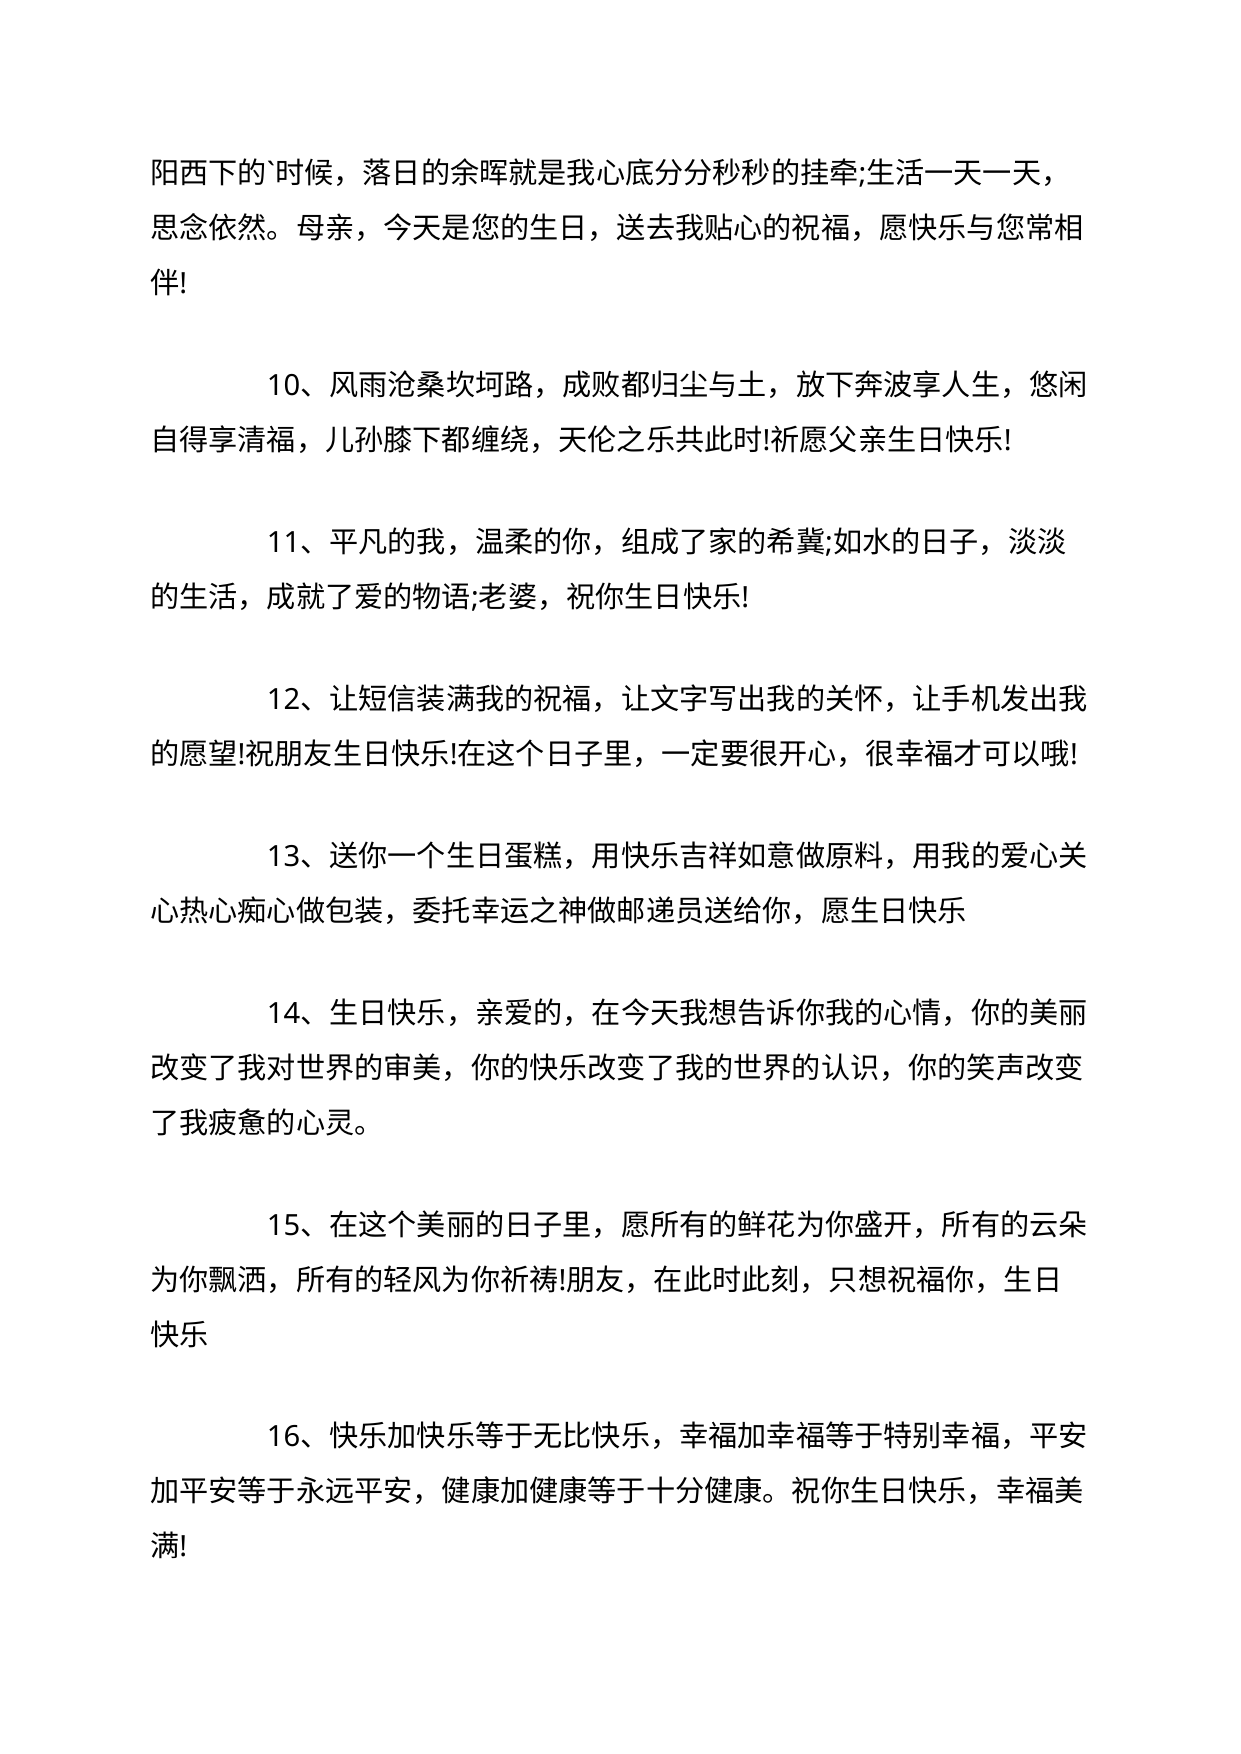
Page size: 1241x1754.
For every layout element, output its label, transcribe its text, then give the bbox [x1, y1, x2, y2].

text 14、生日快乐，亲爱的，在今天我想告诉你我的心情，你的美丽改变了我对世界的审美，你的快乐改变了我的世界的认识，你的笑声改变了我疲惫的心灵。 [150, 989, 1090, 1142]
text 16、快乐加快乐等于无比快乐，幸福加幸福等于特别幸福，平安加平安等于永远平安，健康加健康等于十分健康。祝你生日快乐，幸福美满! [150, 1413, 1090, 1565]
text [150, 150, 1090, 302]
text 10、风雨沧桑坎坷路，成败都归尘与土，放下奔波享人生，悠闲自得享清福，儿孙膝下都缠绕，天伦之乐共此时!祈愿父亲生日快乐! [150, 362, 1090, 459]
text 12、让短信装满我的祝福，让文字写出我的关怀，让手机发出我的愿望!祝朋友生日快乐!在这个日子里，一定要很开心，很幸福才可以哦! [150, 676, 1090, 773]
text 13、送你一个生日蛋糕，用快乐吉祥如意做原料，用我的爱心关心热心痴心做包装，委托幸运之神做邮递员送给你，愿生日快乐 [150, 833, 1090, 930]
text 15、在这个美丽的日子里，愿所有的鲜花为你盛开，所有的云朵为你飘洒，所有的轻风为你祈祷!朋友，在此时此刻，只想祝福你，生日快乐 [150, 1201, 1090, 1353]
text 11、平凡的我，温柔的你，组成了家的希冀;如水的日子，淡淡的生活，成就了爱的物语;老婆，祝你生日快乐! [150, 519, 1090, 616]
